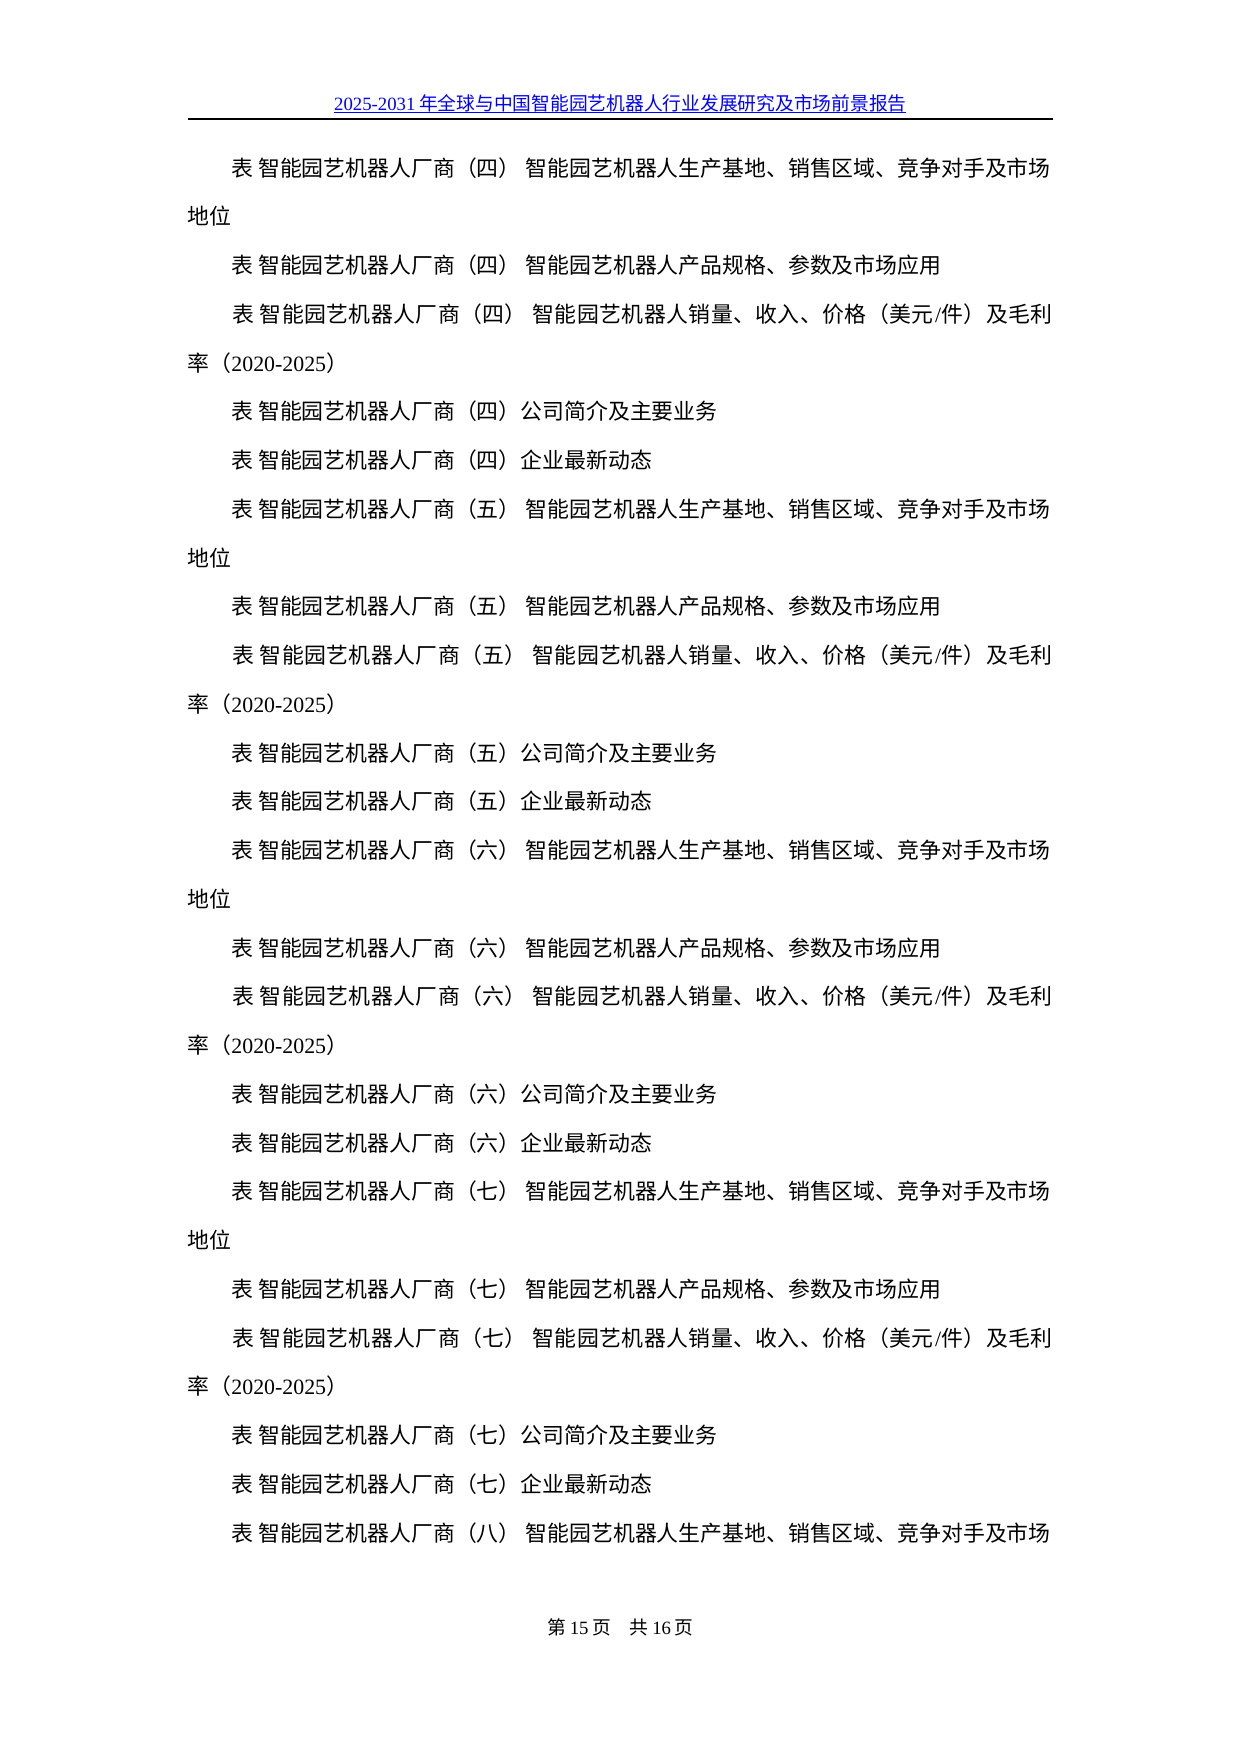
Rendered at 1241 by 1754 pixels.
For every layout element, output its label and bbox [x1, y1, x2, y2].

text [187, 150, 1053, 1548]
